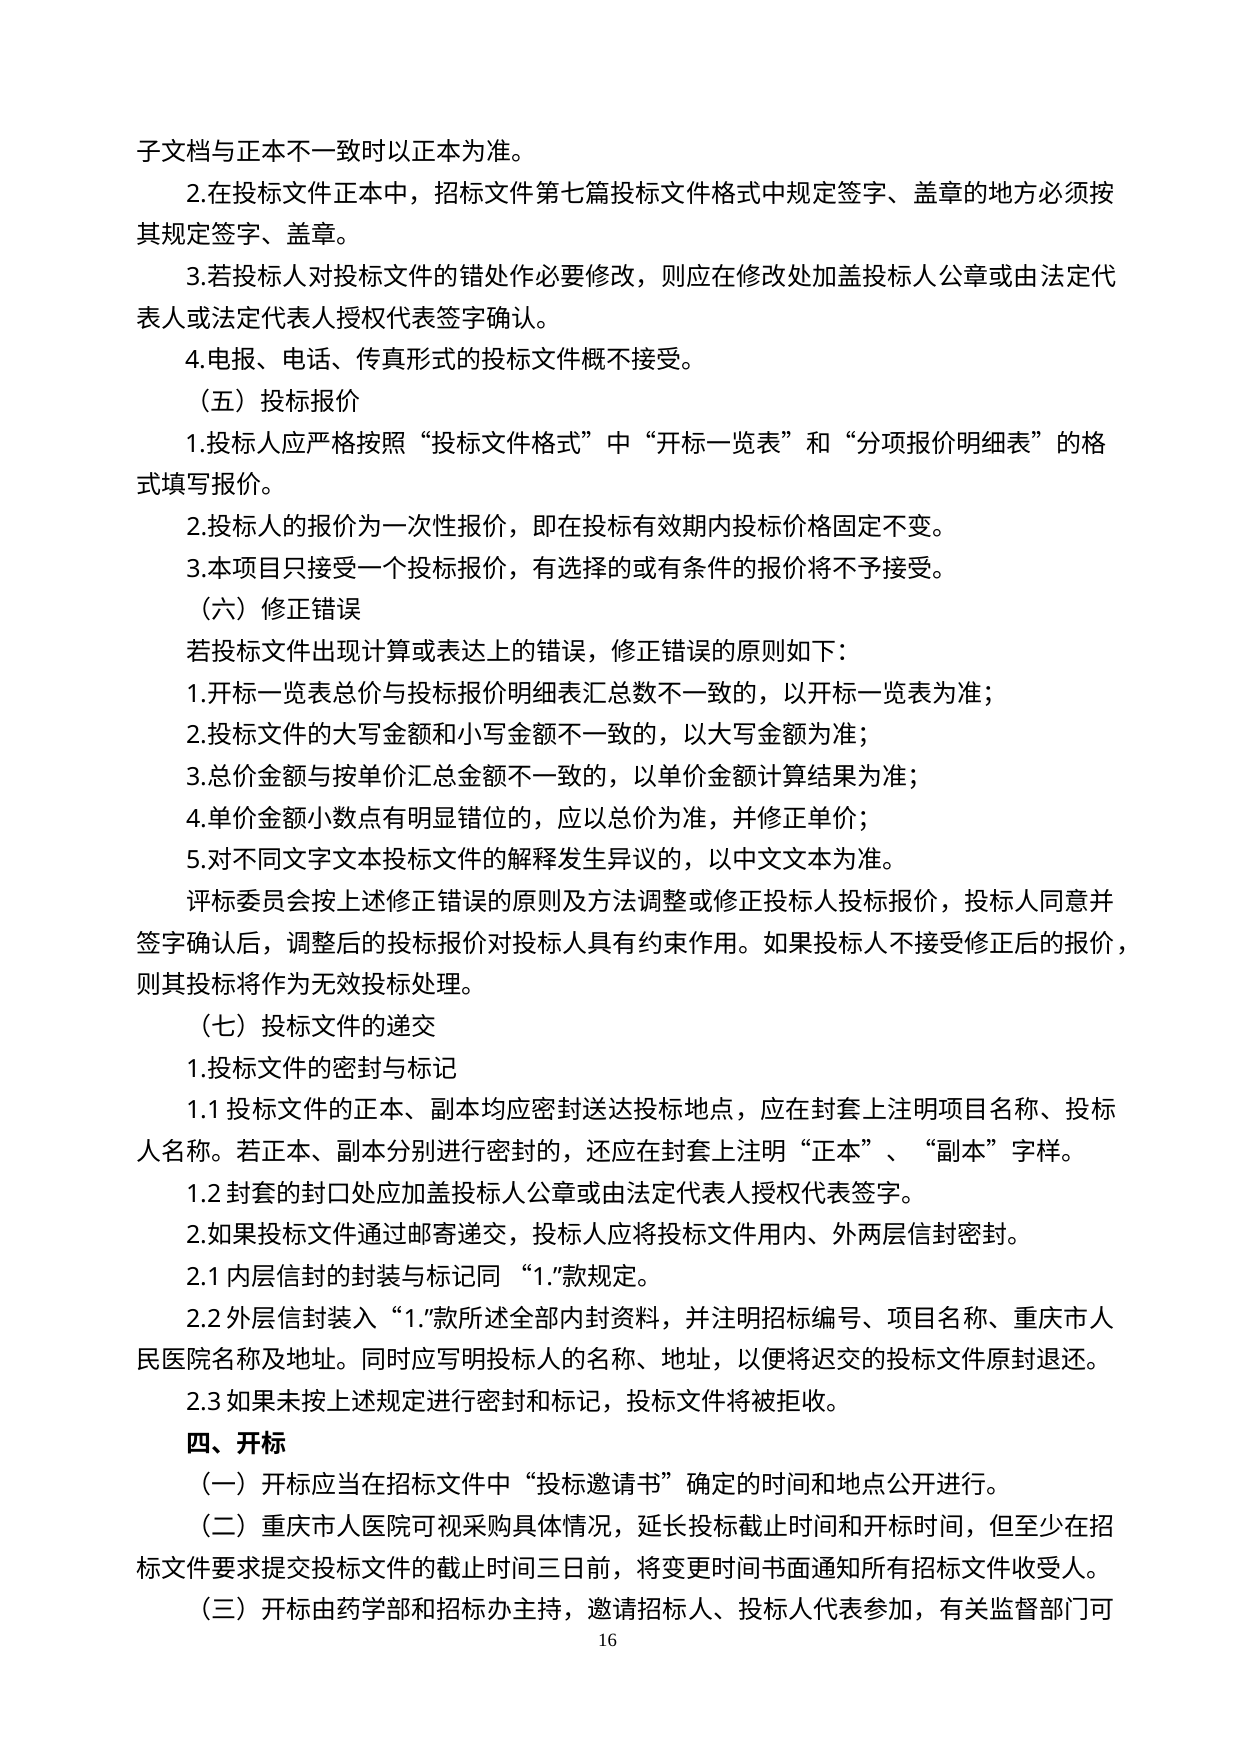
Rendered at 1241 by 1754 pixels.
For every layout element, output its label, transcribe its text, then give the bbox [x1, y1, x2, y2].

text 1.开标一览表总价与投标报价明细表汇总数不一致的，以开标一览表为准； [136, 669, 1116, 710]
text （六）修正错误 [136, 585, 1116, 627]
text 2.1内层信封的封装与标记同 “1.”款规定。 [136, 1252, 1116, 1294]
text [136, 1585, 1116, 1627]
text 3.若投标人对投标文件的错处作必要修改，则应在修改处加盖投标人公章或由法定代表人或法定代表人授权代表签字确认。 [136, 252, 1116, 335]
text 2.在投标文件正本中，招标文件第七篇投标文件格式中规定签字、盖章的地方必须按其规定签字、盖章。 [136, 169, 1116, 252]
text 1.2封套的封口处应加盖投标人公章或由法定代表人授权代表签字。 [136, 1169, 1116, 1210]
text 评标委员会按上述修正错误的原则及方法调整或修正投标人投标报价，投标人同意并签字确认后，调整后的投标报价对投标人具有约束作用。如果投标人不接受修正后的报价，则其投标将作为无效投标处理。 [136, 877, 1116, 1002]
text 1.投标人应严格按照“投标文件格式”中“开标一览表”和“分项报价明细表”的格式填写报价。 [136, 419, 1116, 502]
text （二）重庆市人医院可视采购具体情况，延长投标截止时间和开标时间，但至少在招标文件要求提交投标文件的截止时间三日前，将变更时间书面通知所有招标文件收受人。 [136, 1502, 1116, 1585]
text 2.投标人的报价为一次性报价，即在投标有效期内投标价格固定不变。 [136, 502, 1116, 544]
text 1.1投标文件的正本、副本均应密封送达投标地点，应在封套上注明项目名称、投标人名称。若正本、副本分别进行密封的，还应在封套上注明“正本”、“副本”字样。 [136, 1085, 1116, 1169]
text 4.单价金额小数点有明显错位的，应以总价为准，并修正单价； [136, 794, 1116, 835]
text 5.对不同文字文本投标文件的解释发生异议的，以中文文本为准。 [136, 835, 1116, 877]
text 2.如果投标文件通过邮寄递交，投标人应将投标文件用内、外两层信封密封。 [136, 1210, 1116, 1252]
text 2.3如果未按上述规定进行密封和标记，投标文件将被拒收。 [136, 1377, 1116, 1419]
text 2.2外层信封装入“1.”款所述全部内封资料，并注明招标编号、项目名称、重庆市人民医院名称及地址。同时应写明投标人的名称、地址，以便将迟交的投标文件原封退还。 [136, 1294, 1116, 1377]
text （七）投标文件的递交 [136, 1002, 1116, 1044]
text 2.投标文件的大写金额和小写金额不一致的，以大写金额为准； [136, 710, 1116, 752]
subtitle 四、开标 [136, 1419, 1116, 1460]
text （一）开标应当在招标文件中“投标邀请书”确定的时间和地点公开进行。 [136, 1460, 1116, 1502]
text （五）投标报价 [136, 377, 1116, 419]
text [136, 127, 1116, 169]
text 若投标文件出现计算或表达上的错误，修正错误的原则如下： [136, 627, 1116, 669]
text 1.投标文件的密封与标记 [136, 1044, 1116, 1085]
text 3.本项目只接受一个投标报价，有选择的或有条件的报价将不予接受。 [136, 544, 1116, 585]
text 3.总价金额与按单价汇总金额不一致的，以单价金额计算结果为准； [136, 752, 1116, 794]
text 4.电报、电话、传真形式的投标文件概不接受。 [136, 335, 1116, 377]
